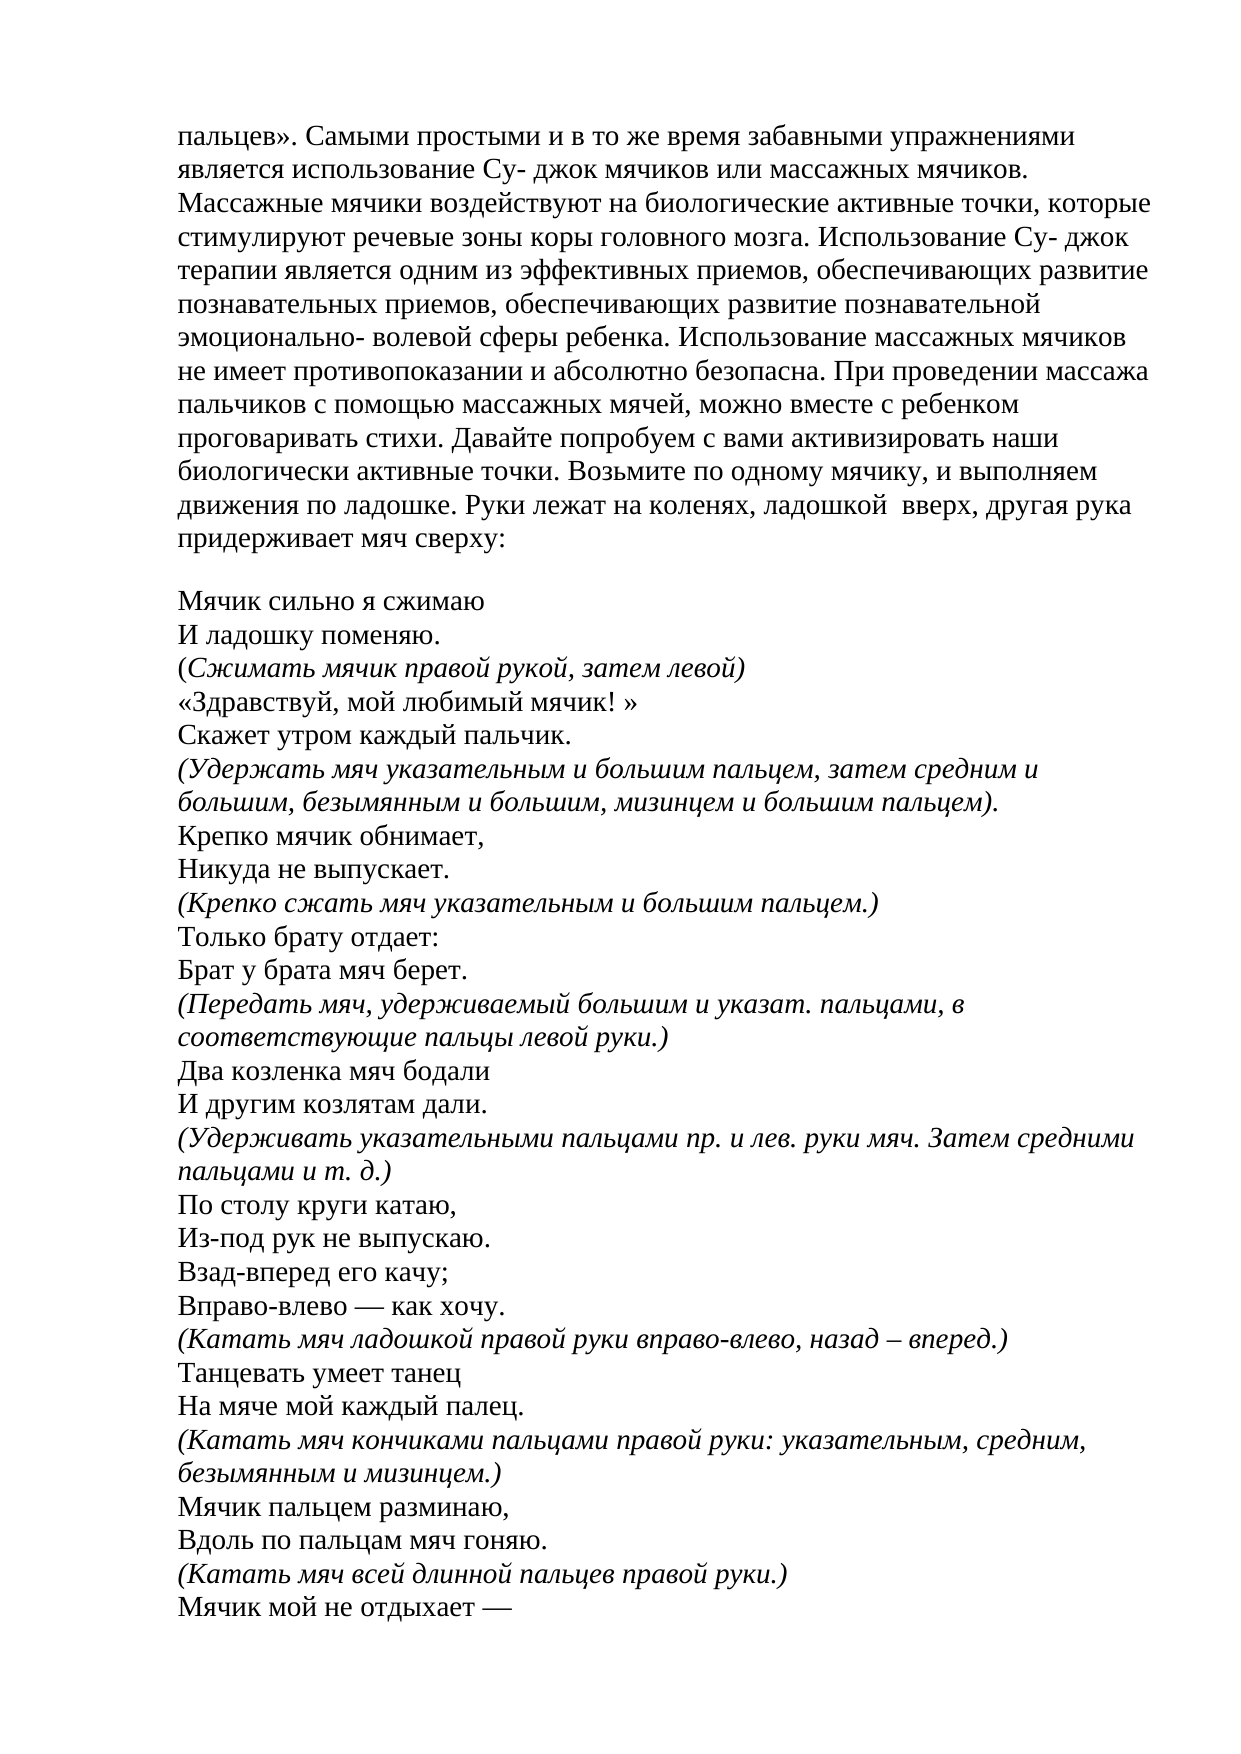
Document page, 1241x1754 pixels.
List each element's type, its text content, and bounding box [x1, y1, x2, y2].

text Скажет утром каждый пальчик. [177, 717, 1152, 751]
text На мяче мой каждый палец. [177, 1388, 1152, 1422]
text «Здравствуй, мой любимый мячик! » [177, 684, 1152, 717]
text Танцевать умеет танец [177, 1355, 1152, 1388]
text (Крепко сжать мяч указательным и большим пальцем.) [177, 885, 1152, 919]
text Мячик мой не отдыхает — [177, 1589, 1152, 1623]
text И другим козлятам дали. [177, 1086, 1152, 1120]
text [177, 118, 1152, 554]
text Мячик сильно я сжимаю [177, 583, 1152, 617]
text Два козленка мяч бодали [177, 1053, 1152, 1086]
text (Катать мяч кончиками пальцами правой руки: указательным, средним, безымянным и мизинцем.) [177, 1422, 1152, 1489]
text Крепко мячик обнимает, [177, 818, 1152, 852]
text По столу круги катаю, [177, 1187, 1152, 1221]
text (Катать мяч всей длинной пальцев правой руки.) [177, 1556, 1152, 1589]
text Взад-вперед его качу; [177, 1254, 1152, 1288]
text Из-под рук не выпускаю. [177, 1221, 1152, 1254]
text Никуда не выпускает. [177, 852, 1152, 885]
text Мячик пальцем разминаю, [177, 1489, 1152, 1522]
text И ладошку поменяю. [177, 617, 1152, 650]
text (Сжимать мячик правой рукой, затем левой) [177, 650, 1152, 684]
text Вправо-влево — как хочу. [177, 1288, 1152, 1321]
text (Катать мяч ладошкой правой руки вправо-влево, назад – вперед.) [177, 1321, 1152, 1355]
text Только брату отдает: [177, 919, 1152, 952]
text Вдоль по пальцам мяч гоняю. [177, 1522, 1152, 1556]
text Брат у брата мяч берет. [177, 952, 1152, 986]
text (Удерживать указательными пальцами пр. и лев. руки мяч. Затем средними пальцами и т. д.) [177, 1120, 1152, 1187]
text (Удержать мяч указательным и большим пальцем, затем средним и большим, безымянным и большим, мизинцем и большим пальцем). [177, 751, 1152, 818]
text (Передать мяч, удерживаемый большим и указат. пальцами, в соответствующие пальцы левой руки.) [177, 986, 1152, 1053]
